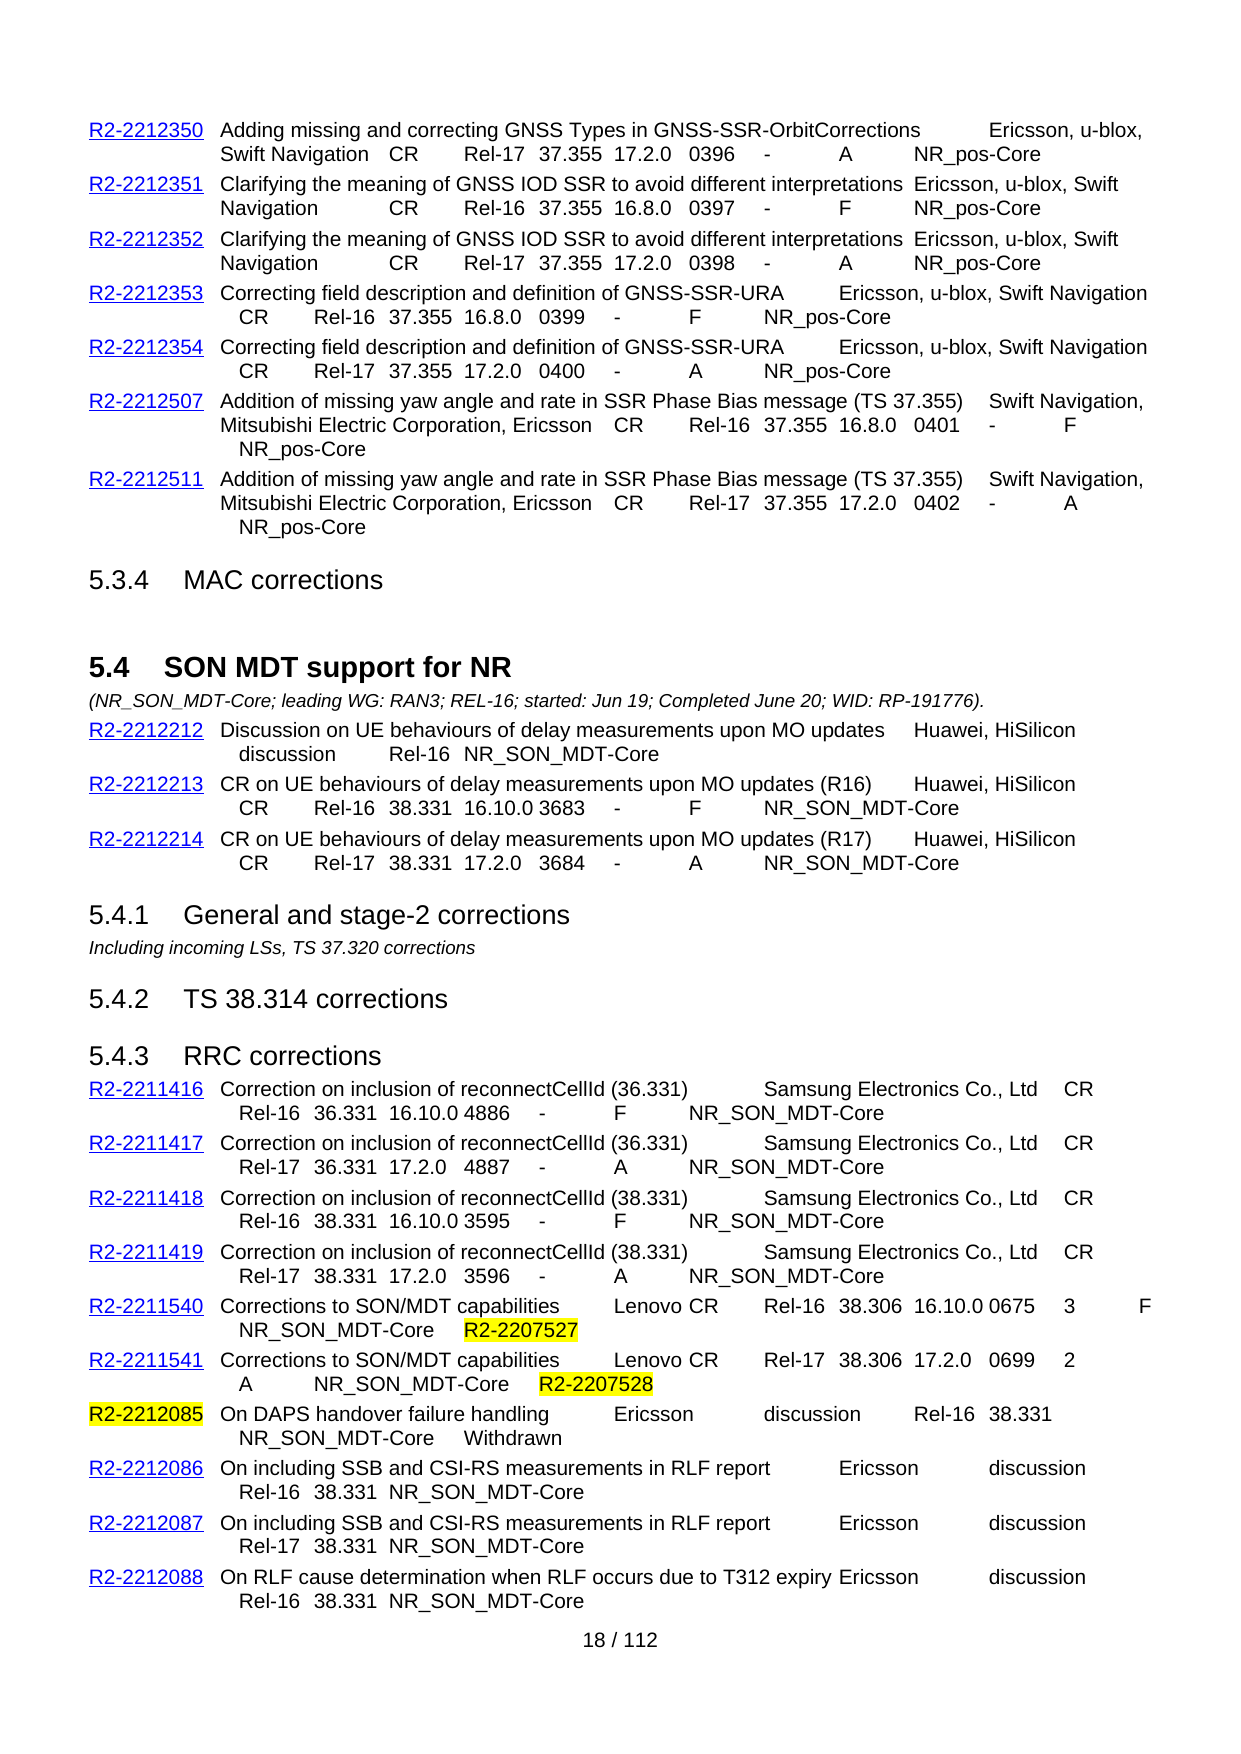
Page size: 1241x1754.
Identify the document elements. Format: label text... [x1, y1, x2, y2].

title R2-2212507 Addition of missing yaw angle and rate in SSR Phase Bias message (TS 37.355) Swift Navigation, Mitsubishi Electric Corporation, Ericsson CR Rel-16 37.355 16.8.0 0401 - F NR_pos-Core [89, 389, 1152, 461]
title R2-2211419 Correction on inclusion of reconnectCellId (38.331) Samsung Electronics Co., Ltd CR Rel-17 38.331 17.2.0 3596 - A NR_SON_MDT-Core [89, 1239, 1152, 1287]
title R2-2212354 Correcting field description and definition of GNSS-SSR-URA Ericsson, u-blox, Swift Navigation CR Rel-17 37.355 17.2.0 0400 - A NR_pos-Core [89, 335, 1152, 383]
title R2-2211417 Correction on inclusion of reconnectCellId (36.331) Samsung Electronics Co., Ltd CR Rel-17 36.331 17.2.0 4887 - A NR_SON_MDT-Core [89, 1131, 1152, 1179]
title R2-2211418 Correction on inclusion of reconnectCellId (38.331) Samsung Electronics Co., Ltd CR Rel-16 38.331 16.10.0 3595 - F NR_SON_MDT-Core [89, 1185, 1152, 1233]
title R2-2212088 On RLF cause determination when RLF occurs due to T312 expiry Ericsson discussion Rel-16 38.331 NR_SON_MDT-Core [89, 1564, 1152, 1612]
title R2-2212085 On DAPS handover failure handling Ericsson discussion Rel-16 38.331 NR_SON_MDT-Core Withdrawn [89, 1402, 1152, 1450]
title R2-2212086 On including SSB and CSI-RS measurements in RLF report Ericsson discussion Rel-16 38.331 NR_SON_MDT-Core [89, 1456, 1152, 1504]
subtitle 5.4.3 RRC corrections [89, 1039, 1152, 1071]
title R2-2212087 On including SSB and CSI-RS measurements in RLF report Ericsson discussion Rel-17 38.331 NR_SON_MDT-Core [89, 1510, 1152, 1558]
title R2-2212213 CR on UE behaviours of delay measurements upon MO updates (R16) Huawei, HiSilicon CR Rel-16 38.331 16.10.0 3683 - F NR_SON_MDT-Core [89, 772, 1152, 820]
title R2-2212214 CR on UE behaviours of delay measurements upon MO updates (R17) Huawei, HiSilicon CR Rel-17 38.331 17.2.0 3684 - A NR_SON_MDT-Core [89, 826, 1152, 874]
text (NR_SON_MDT-Core; leading WG: RAN3; REL-16; started: Jun 19; Completed June 20; WID: RP-191776). [89, 690, 1152, 712]
title R2-2212212 Discussion on UE behaviours of delay measurements upon MO updates Huawei, HiSilicon discussion Rel-16 NR_SON_MDT-Core [89, 718, 1152, 766]
title R2-2212352 Clarifying the meaning of GNSS IOD SSR to avoid different interpretations Ericsson, u-blox, Swift Navigation CR Rel-17 37.355 17.2.0 0398 - A NR_pos-Core [89, 226, 1152, 274]
subtitle 5.4.1 General and stage-2 corrections [89, 899, 1152, 931]
subtitle 5.4 SON MDT support for NR [89, 650, 1152, 684]
title R2-2212351 Clarifying the meaning of GNSS IOD SSR to avoid different interpretations Ericsson, u-blox, Swift Navigation CR Rel-16 37.355 16.8.0 0397 - F NR_pos-Core [89, 172, 1152, 220]
title R2-2212353 Correcting field description and definition of GNSS-SSR-URA Ericsson, u-blox, Swift Navigation CR Rel-16 37.355 16.8.0 0399 - F NR_pos-Core [89, 281, 1152, 328]
title R2-2211540 Corrections to SON/MDT capabilities Lenovo CR Rel-16 38.306 16.10.0 0675 3 F NR_SON_MDT-Core R2-2207527 [89, 1294, 1152, 1342]
subtitle 5.4.2 TS 38.314 corrections [89, 983, 1152, 1014]
title R2-2211416 Correction on inclusion of reconnectCellId (36.331) Samsung Electronics Co., Ltd CR Rel-16 36.331 16.10.0 4886 - F NR_SON_MDT-Core [89, 1077, 1152, 1125]
title R2-2211541 Corrections to SON/MDT capabilities Lenovo CR Rel-17 38.306 17.2.0 0699 2 A NR_SON_MDT-Core R2-2207528 [89, 1348, 1152, 1396]
title R2-2212511 Addition of missing yaw angle and rate in SSR Phase Bias message (TS 37.355) Swift Navigation, Mitsubishi Electric Corporation, Ericsson CR Rel-17 37.355 17.2.0 0402 - A NR_pos-Core [89, 467, 1152, 539]
subtitle 5.3.4 MAC corrections [89, 564, 1152, 595]
text Including incoming LSs, TS 37.320 corrections [89, 937, 1152, 958]
title R2-2212350 Adding missing and correcting GNSS Types in GNSS-SSR-OrbitCorrections Ericsson, u-blox, Swift Navigation CR Rel-17 37.355 17.2.0 0396 - A NR_pos-Core [89, 118, 1152, 166]
